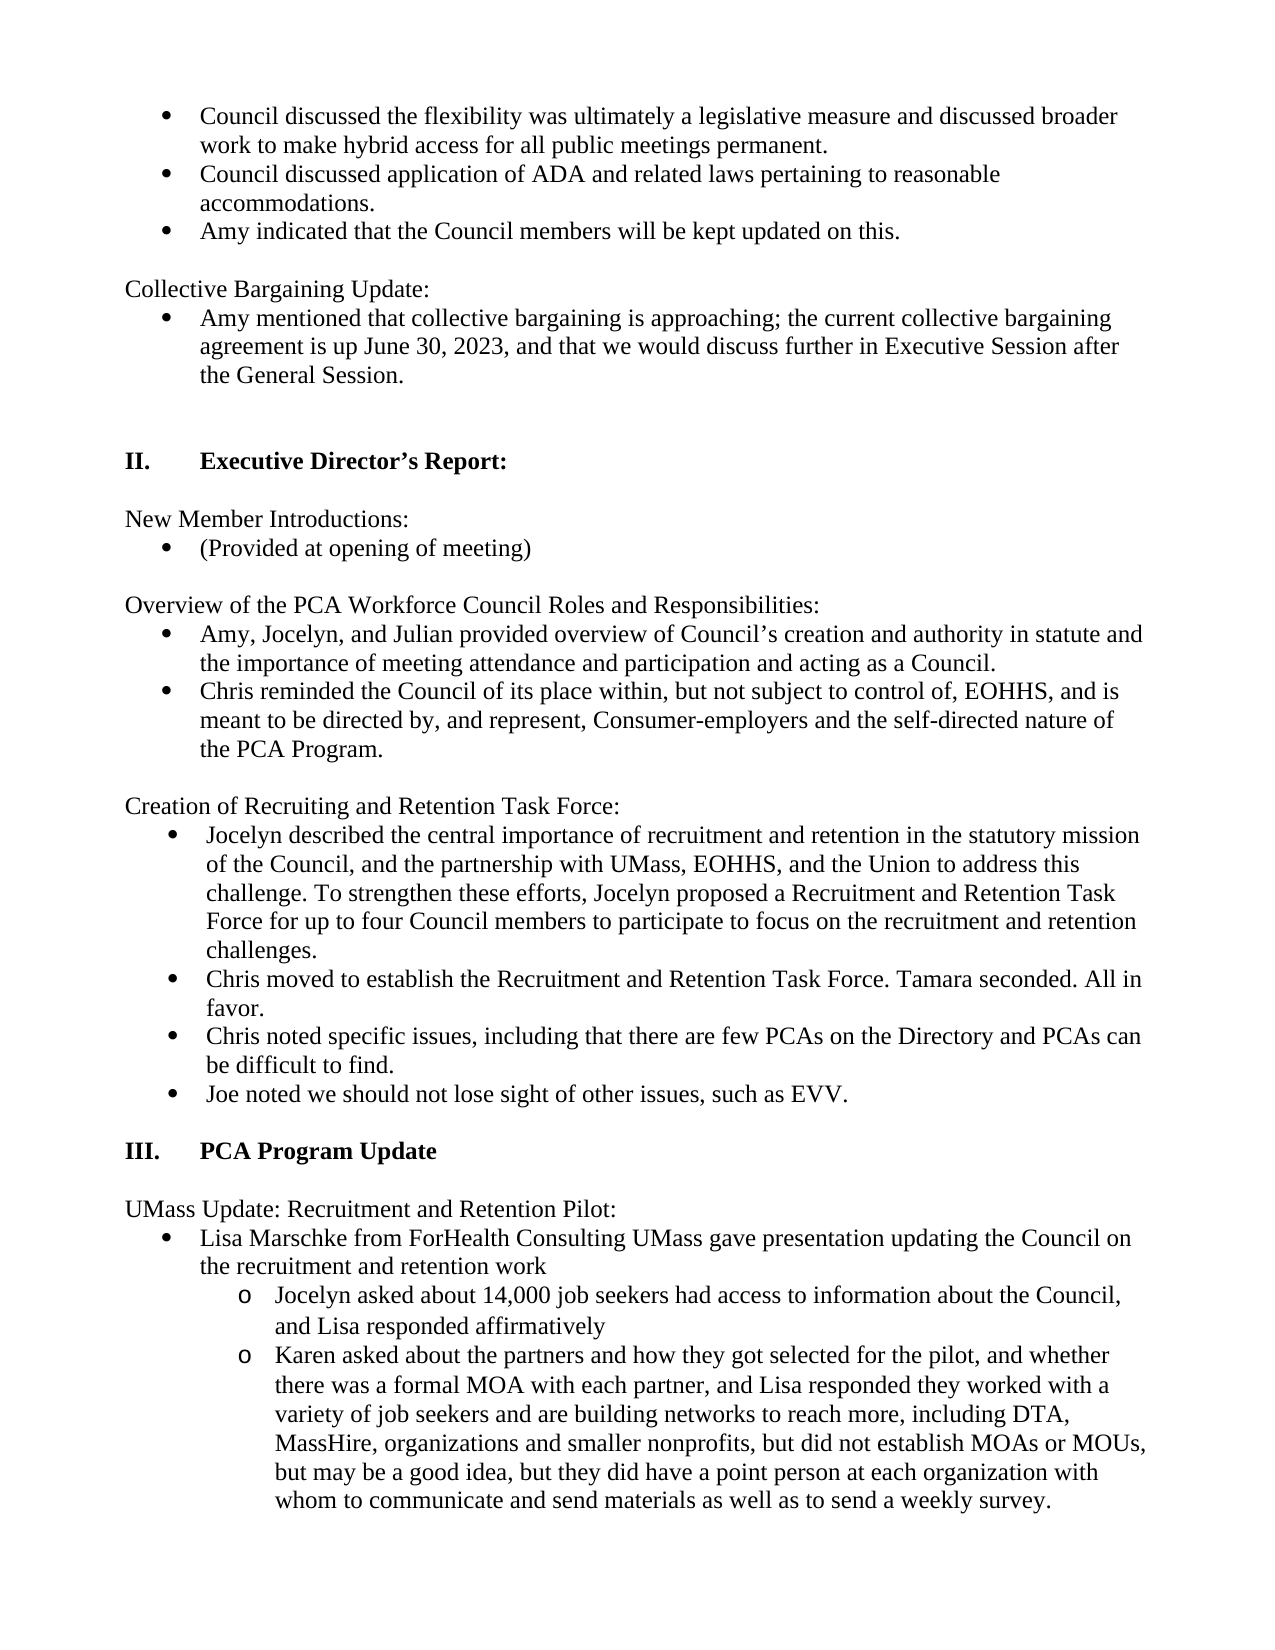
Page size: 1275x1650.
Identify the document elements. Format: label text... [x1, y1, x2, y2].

list Chris reminded the Council of its place within, but not subject to control of, EOHHS, and is meant to be directed by, and represent, Consumer-employers and the self-directed nature of the PCA Program. [162, 676, 1151, 763]
text Collective Bargaining Update: [124, 274, 1151, 303]
list Karen asked about the partners and how they got selected for the pilot, and whether there was a formal MOA with each partner, and Lisa responded they worked with a variety of job seekers and are building networks to reach more, including DTA, MassHire, organizations and smaller nonprofits, but did not establish MOAs or MOUs, but may be a good idea, but they did have a point person at each organization with whom to communicate and send materials as well as to send a weekly survey. [237, 1340, 1151, 1514]
list Jocelyn asked about 14,000 job seekers had access to information about the Council, and Lisa responded affirmatively [237, 1280, 1151, 1340]
list Lisa Marschke from ForHealth Consulting UMass gave presentation updating the Council on the recruitment and retention work [162, 1223, 1151, 1280]
list Chris moved to establish the Recruitment and Retention Task Force. Tamara seconded. All in favor. [168, 964, 1151, 1021]
text New Member Introductions: [124, 504, 1151, 533]
list Executive Director’s Report: [124, 446, 1151, 475]
list Council discussed the flexibility was ultimately a legislative measure and discussed broader work to make hybrid access for all public meetings permanent. [162, 101, 1151, 159]
text Overview of the PCA Workforce Council Roles and Responsibilities: [124, 590, 1151, 619]
list (Provided at opening of meeting) [162, 533, 1151, 561]
list Chris noted specific issues, including that there are few PCAs on the Directory and PCAs can be difficult to find. [168, 1021, 1151, 1079]
list Amy, Jocelyn, and Julian provided overview of Council’s creation and authority in statute and the importance of meeting attendance and participation and acting as a Council. [162, 619, 1151, 676]
list Amy indicated that the Council members will be kept updated on this. [162, 216, 1151, 245]
list Jocelyn described the central importance of recruitment and retention in the statutory mission of the Council, and the partnership with UMass, EOHHS, and the Union to address this challenge. To strengthen these efforts, Jocelyn proposed a Recruitment and Retention Task Force for up to four Council members to participate to focus on the recruitment and retention challenges. [168, 820, 1151, 964]
list PCA Program Update [124, 1136, 1151, 1165]
text UMass Update: Recruitment and Retention Pilot: [124, 1194, 1151, 1223]
list Amy mentioned that collective bargaining is approaching; the current collective bargaining agreement is up June 30, 2023, and that we would discuss further in Executive Session after the General Session. [162, 303, 1151, 389]
text Creation of Recruiting and Retention Task Force: [124, 791, 1151, 820]
list Joe noted we should not lose sight of other issues, such as EVV. [168, 1079, 1151, 1108]
list Council discussed application of ADA and related laws pertaining to reasonable accommodations. [162, 159, 1151, 216]
